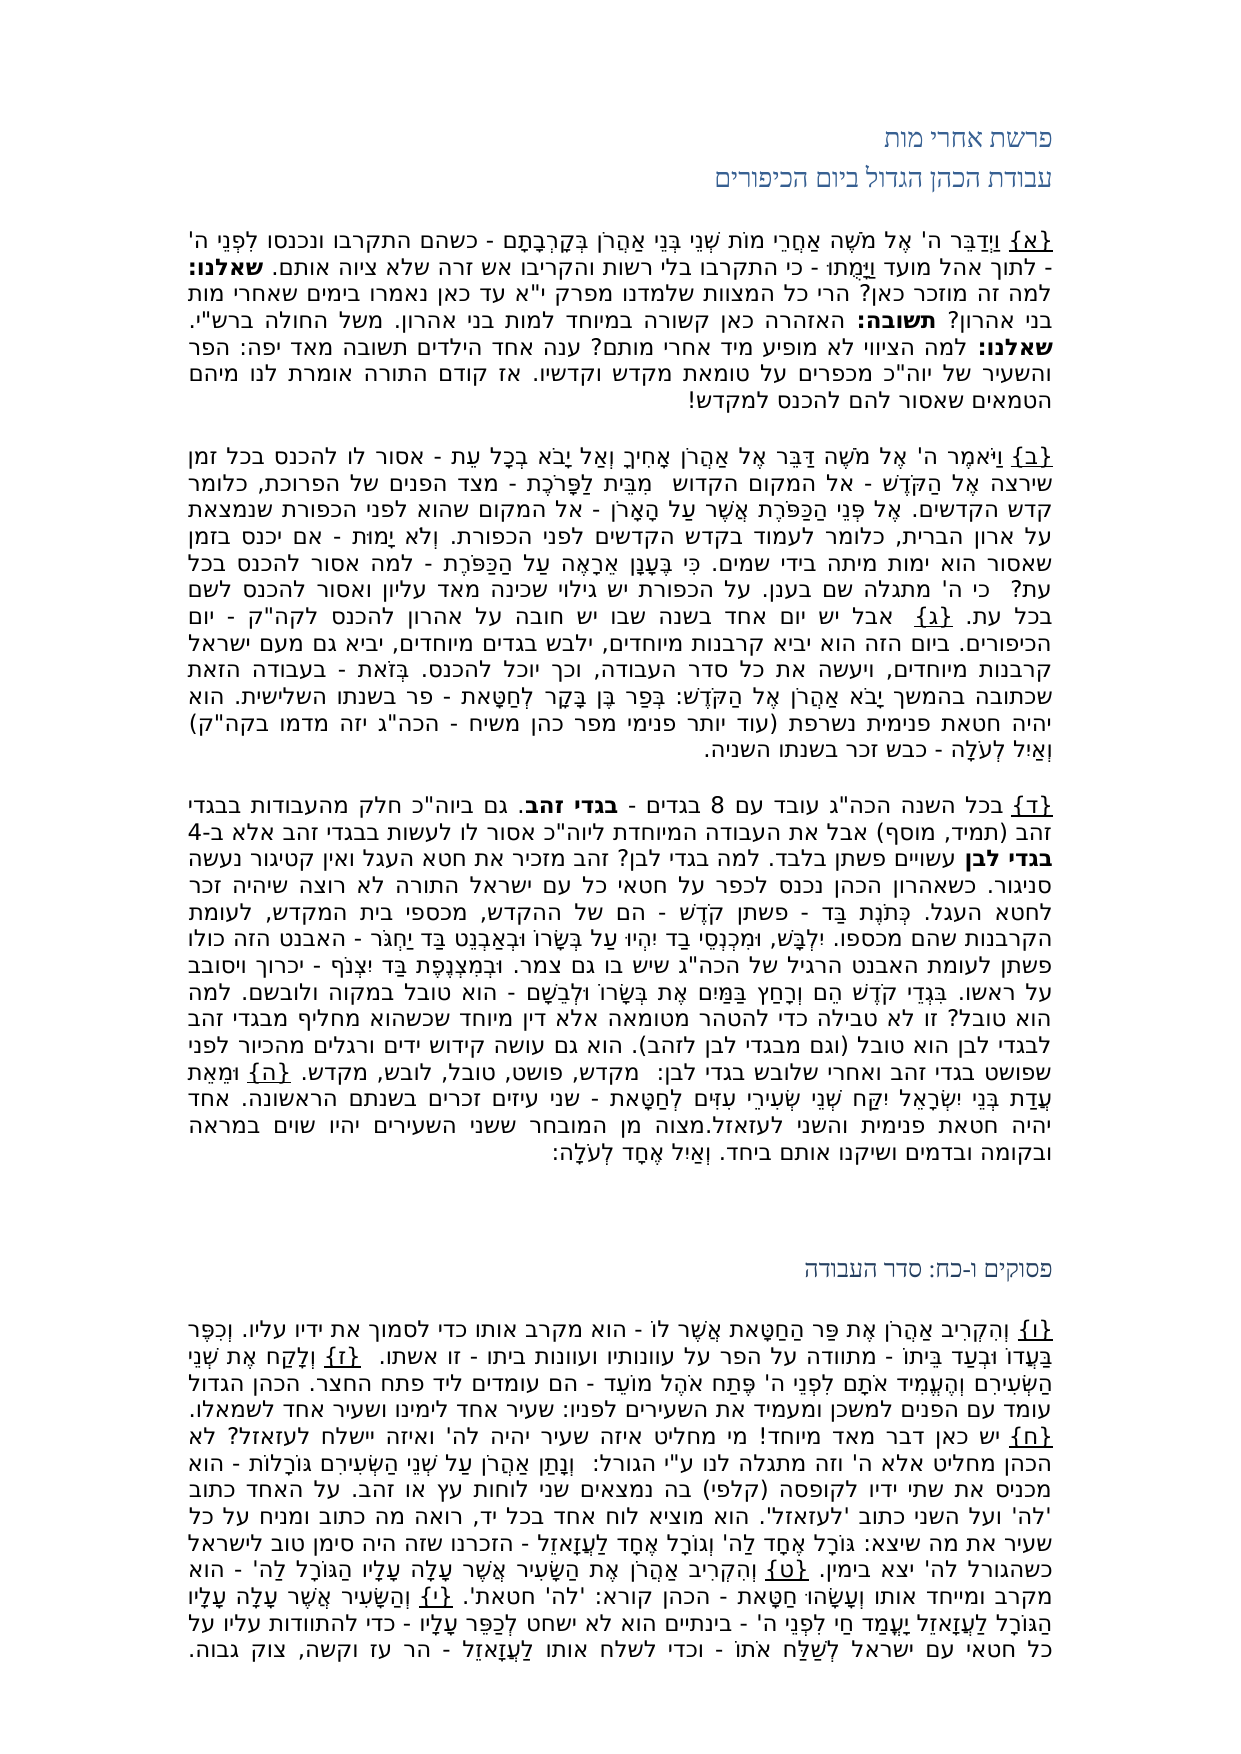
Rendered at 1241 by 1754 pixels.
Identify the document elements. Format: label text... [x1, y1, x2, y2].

subtitle פרשת אחרי מות [187, 122, 1053, 153]
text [187, 1317, 1053, 1663]
text {א} וַיְדַבֵּר ה' אֶל מֹשֶׁה אַחֲרֵי מוֹת שְׁנֵי בְּנֵי אַהֲרֹן בְּקָרְבָתָם - כשהם התקרבו ונכנסו לִפְנֵי ה' - לתוך אהל מועד וַיָּמֻתוּ - כי התקרבו בלי רשות והקריבו אש זרה שלא ציוה אותם. שאלנו: למה זה מוזכר כאן? הרי כל המצוות שלמדנו מפרק י"א עד כאן נאמרו בימים שאחרי מות בני אהרון? תשובה: האזהרה כאן קשורה במיוחד למות בני אהרון. משל החולה ברש"י. שאלנו: למה הציווי לא מופיע מיד אחרי מותם? ענה אחד הילדים תשובה מאד יפה: הפר והשעיר של יוה"כ מכפרים על טומאת מקדש וקדשיו. אז קודם התורה אומרת לנו מיהם הטמאים שאסור להם להכנס למקדש! [187, 227, 1053, 414]
text {ד} בכל השנה הכה"ג עובד עם 8 בגדים - בגדי זהב. גם ביוה"כ חלק מהעבודות בבגדי זהב (תמיד, מוסף) אבל את העבודה המיוחדת ליוה"כ אסור לו לעשות בבגדי זהב אלא ב-4 בגדי לבן עשויים פשתן בלבד. למה בגדי לבן? זהב מזכיר את חטא העגל ואין קטיגור נעשה סניגור. כשאהרון הכהן נכנס לכפר על חטאי כל עם ישראל התורה לא רוצה שיהיה זכר לחטא העגל. כְּתֹנֶת בַּד - פשתן קֹדֶשׁ - הם של ההקדש, מכספי בית המקדש, לעומת הקרבנות שהם מכספו. יִלְבָּשׁ, וּמִכְנְסֵי בַד יִהְיוּ עַל בְּשָׂרוֹ וּבְאַבְנֵט בַּד יַחְגֹּר - האבנט הזה כולו פשתן לעומת האבנט הרגיל של הכה"ג שיש בו גם צמר. וּבְמִצְנֶפֶת בַּד יִצְנֹף - יכרוך ויסובב על ראשו. בִּגְדֵי קֹדֶשׁ הֵם וְרָחַץ בַּמַּיִם אֶת בְּשָׂרוֹ וּלְבֵשָׁם - הוא טובל במקוה ולובשם. למה הוא טובל? זו לא טבילה כדי להטהר מטומאה אלא דין מיוחד שכשהוא מחליף מבגדי זהב לבגדי לבן הוא טובל (וגם מבגדי לבן לזהב). הוא גם עושה קידוש ידים ורגלים מהכיור לפני שפושט בגדי זהב ואחרי שלובש בגדי לבן: מקדש, פושט, טובל, לובש, מקדש. {ה} וּמֵאֵת עֲדַת בְּנֵי יִשְׂרָאֵל יִקַּח שְׁנֵי שְׂעִירֵי עִזִּים לְחַטָּאת - שני עיזים זכרים בשנתם הראשונה. אחד יהיה חטאת פנימית והשני לעזאזל.מצוה מן המובחר ששני השעירים יהיו שוים במראה ובקומה ובדמים ושיקנו אותם ביחד. וְאַיִל אֶחָד לְעֹלָה: [187, 792, 1053, 1166]
subtitle פסוקים ו-כח: סדר העבודה [187, 1254, 1053, 1283]
subtitle עבודת הכהן הגדול ביום הכיפורים [187, 162, 1053, 193]
text {ב} וַיֹּאמֶר ה' אֶל מֹשֶׁה דַּבֵּר אֶל אַהֲרֹן אָחִיךָ וְאַל יָבֹא בְכָל עֵת - אסור לו להכנס בכל זמן שירצה אֶל הַקֹּדֶשׁ - אל המקום הקדוש מִבֵּית לַפָּרֹכֶת - מצד הפנים של הפרוכת, כלומר קדש הקדשים. אֶל פְּנֵי הַכַּפֹּרֶת אֲשֶׁר עַל הָאָרֹן - אל המקום שהוא לפני הכפורת שנמצאת על ארון הברית, כלומר לעמוד בקדש הקדשים לפני הכפורת. וְלֹא יָמוּת - אם יכנס בזמן שאסור הוא ימות מיתה בידי שמים. כִּי בֶּעָנָן אֵרָאֶה עַל הַכַּפֹּרֶת - למה אסור להכנס בכל עת? כי ה' מתגלה שם בענן. על הכפורת יש גילוי שכינה מאד עליון ואסור להכנס לשם בכל עת. {ג} אבל יש יום אחד בשנה שבו יש חובה על אהרון להכנס לקה"ק - יום הכיפורים. ביום הזה הוא יביא קרבנות מיוחדים, ילבש בגדים מיוחדים, יביא גם מעם ישראל קרבנות מיוחדים, ויעשה את כל סדר העבודה, וכך יוכל להכנס. בְּזֹאת - בעבודה הזאת שכתובה בהמשך יָבֹא אַהֲרֹן אֶל הַקֹּדֶשׁ: בְּפַר בֶּן בָּקָר לְחַטָּאת - פר בשנתו השלישית. הוא יהיה חטאת פנימית נשרפת (עוד יותר פנימי מפר כהן משיח - הכה"ג יזה מדמו בקה"ק) וְאַיִל לְעֹלָה - כבש זכר בשנתו השניה. [187, 443, 1053, 763]
